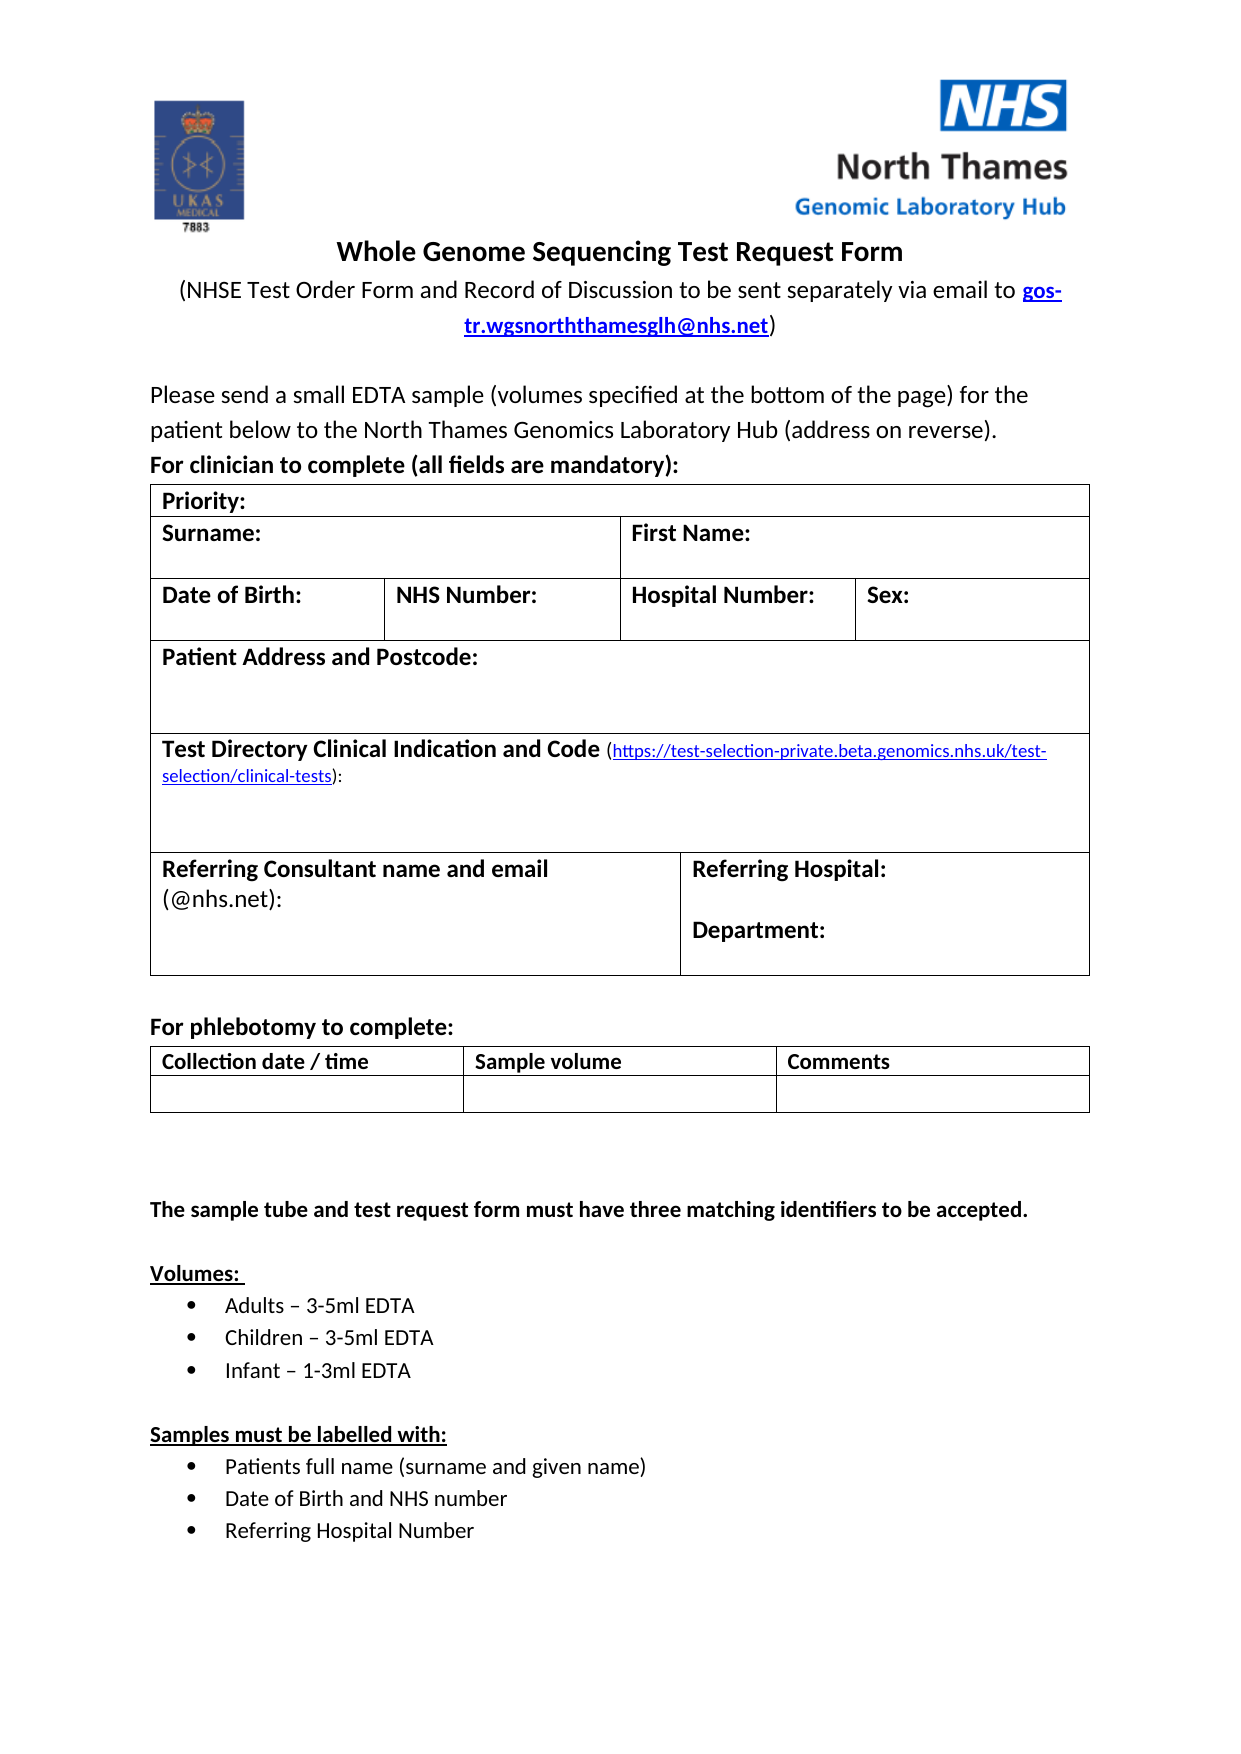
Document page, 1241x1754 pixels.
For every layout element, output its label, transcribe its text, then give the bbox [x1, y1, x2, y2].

table_cell [777, 1076, 1089, 1112]
text (NHSE Test Order Form and Record of Discussion to be sent separately via email to gos-tr.wgsnorththamesglh@nhs.net) [150, 274, 1090, 340]
table_cell Test Directory Clinical Indication and Code (https://test-selection-private.beta.genomics.nhs.uk/test-selection/clinical-tests): [151, 734, 1089, 852]
text Volumes: [150, 1259, 1090, 1287]
table_cell Referring Consultant name and email (@nhs.net): [151, 853, 680, 975]
table_header Sample volume [464, 1047, 776, 1075]
text Please send a small EDTA sample (volumes specified at the bottom of the page) for the patient below to the North Thames Genomics Laboratory Hub (address on reverse). [150, 379, 1090, 445]
list Children – 3-5ml EDTA [187, 1323, 1090, 1352]
table_cell Patient Address and Postcode: [151, 641, 1089, 733]
table_cell NHS Number: [385, 579, 620, 640]
table_header Comments [777, 1047, 1089, 1075]
list Referring Hospital Number [187, 1517, 1090, 1545]
table_cell Date of Birth: [151, 579, 384, 640]
list Adults – 3-5ml EDTA [187, 1291, 1090, 1319]
text For phlebotomy to complete: [150, 1011, 1090, 1042]
table_cell [464, 1076, 776, 1112]
list Patients full name (surname and given name) [187, 1452, 1090, 1480]
table_header Priority: [151, 485, 1089, 516]
table_cell [151, 1076, 463, 1112]
text Whole Genome Sequencing Test Request Form [150, 233, 1090, 269]
table_cell First Name: [621, 517, 1089, 578]
text The sample tube and test request form must have three matching identifiers to be accepted. [150, 1195, 1090, 1223]
table_cell Surname: [151, 517, 620, 578]
table_cell Hospital Number: [621, 579, 855, 640]
table_cell Referring Hospital: Department: [681, 853, 1089, 975]
text For clinician to complete (all fields are mandatory): [150, 449, 1090, 480]
table_cell Sex: [856, 579, 1089, 640]
picture [150, 98, 249, 234]
list Date of Birth and NHS number [187, 1484, 1090, 1512]
list Infant – 1-3ml EDTA [187, 1356, 1090, 1384]
picture [772, 73, 1091, 234]
text Samples must be labelled with: [150, 1420, 1090, 1448]
table_header Collection date / time [151, 1047, 463, 1075]
